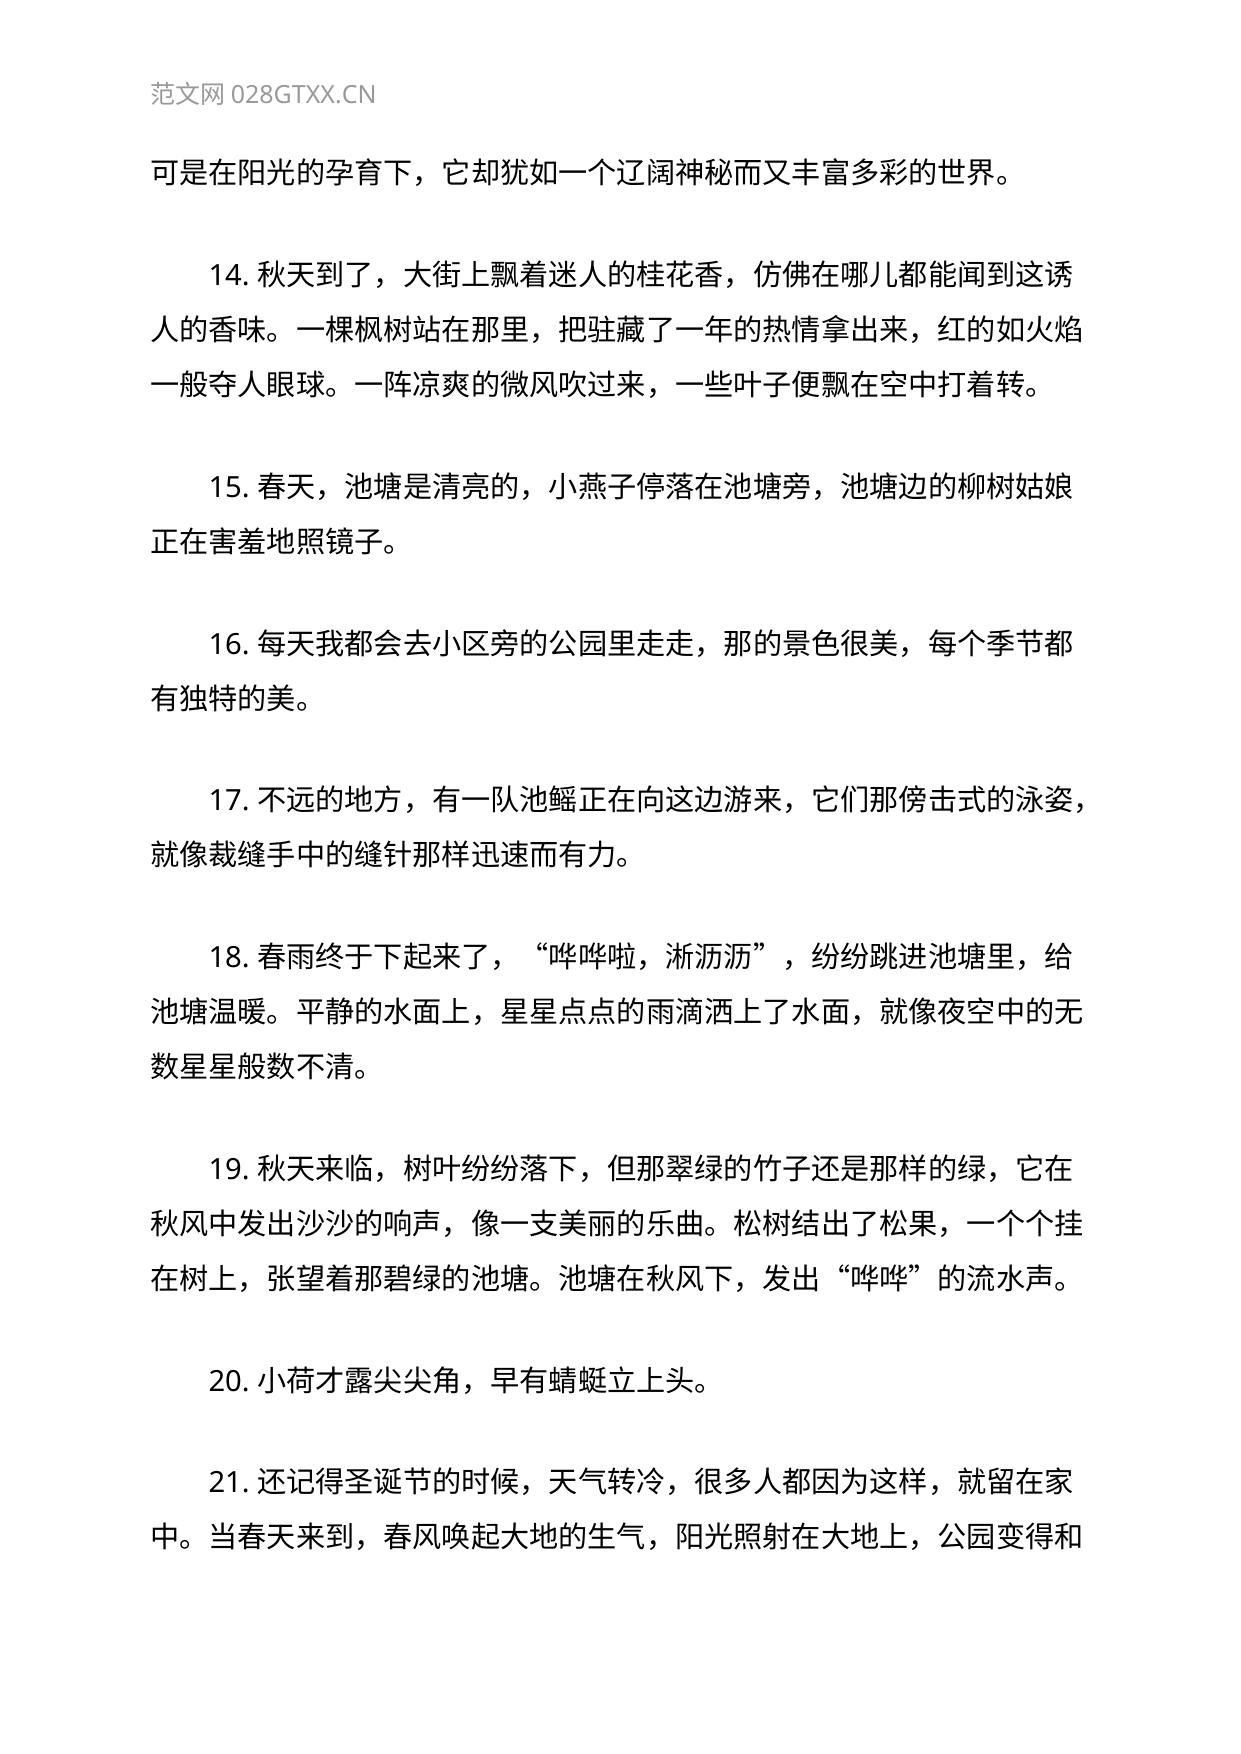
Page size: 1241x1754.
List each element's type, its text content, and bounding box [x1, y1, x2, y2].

text 17. 不远的地方，有一队池鳐正在向这边游来，它们那傍击式的泳姿，就像裁缝手中的缝针那样迅速而有力。 [150, 777, 1090, 874]
text 16. 每天我都会去小区旁的公园里走走，那的景色很美，每个季节都有独特的美。 [150, 620, 1090, 717]
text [150, 1459, 1090, 1556]
text 19. 秋天来临，树叶纷纷落下，但那翠绿的竹子还是那样的绿，它在秋风中发出沙沙的响声，像一支美丽的乐曲。松树结出了松果，一个个挂在树上，张望着那碧绿的池塘。池塘在秋风下，发出“哗哗”的流水声。 [150, 1145, 1090, 1298]
text 18. 春雨终于下起来了，“哗哗啦，淅沥沥”，纷纷跳进池塘里，给池塘温暖。平静的水面上，星星点点的雨滴洒上了水面，就像夜空中的无数星星般数不清。 [150, 934, 1090, 1086]
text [150, 150, 1090, 192]
text 20. 小荷才露尖尖角，早有蜻蜓立上头。 [150, 1357, 1090, 1399]
text 15. 春天，池塘是清亮的，小燕子停落在池塘旁，池塘边的柳树姑娘正在害羞地照镜子。 [150, 463, 1090, 561]
text 14. 秋天到了，大街上飘着迷人的桂花香，仿佛在哪儿都能闻到这诱人的香味。一棵枫树站在那里，把驻藏了一年的热情拿出来，红的如火焰一般夺人眼球。一阵凉爽的微风吹过来，一些叶子便飘在空中打着转。 [150, 252, 1090, 404]
